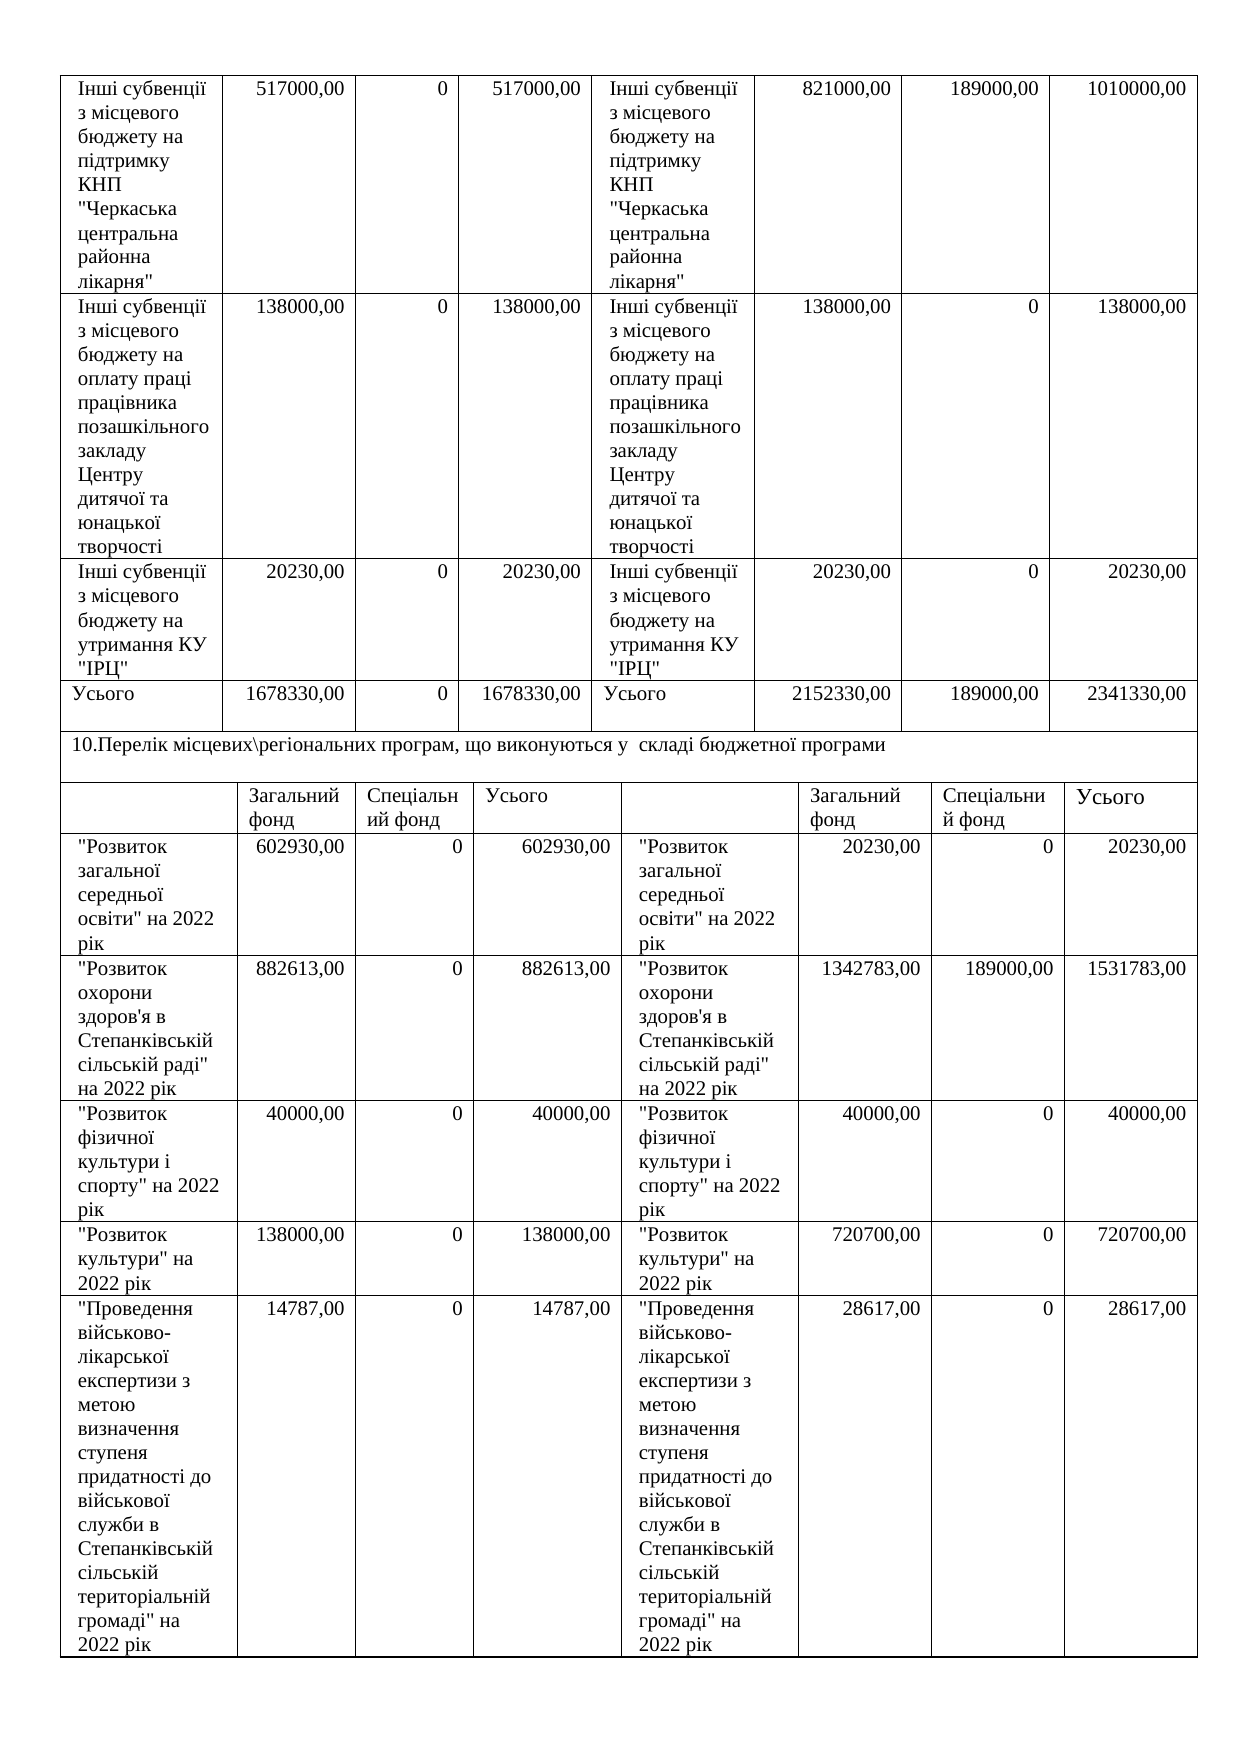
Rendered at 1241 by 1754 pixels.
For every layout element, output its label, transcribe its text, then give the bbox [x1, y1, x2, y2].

table_cell 40000,00 [474, 1101, 621, 1221]
table_cell 0 [356, 76, 458, 293]
table_cell 517000,00 [223, 76, 355, 293]
table_cell 28617,00 [799, 1296, 931, 1656]
table_cell Інші субвенції з місцевого бюджету на оплату праці працівника позашкільного закладу Центру дитячої та юнацької творчості [61, 294, 222, 558]
table_cell 0 [356, 681, 458, 731]
table_cell 602930,00 [238, 834, 355, 954]
table_cell 1531783,00 [1065, 956, 1197, 1100]
table_cell 517000,00 [459, 76, 591, 293]
table_cell 20230,00 [755, 559, 901, 680]
table_cell [61, 783, 237, 833]
table_cell "Розвиток охорони здоров'я в Степанківській сільській раді" на 2022 рік [61, 956, 237, 1100]
table_cell [622, 783, 798, 833]
table_cell "Розвиток культури" на 2022 рік [622, 1222, 798, 1294]
table_cell 0 [356, 294, 458, 558]
table_cell Усього [474, 783, 621, 833]
table_cell 0 [932, 834, 1064, 954]
table_cell 138000,00 [459, 294, 591, 558]
table_cell 602930,00 [474, 834, 621, 954]
table_cell 0 [356, 834, 473, 954]
table_cell 20230,00 [1050, 559, 1197, 680]
table_cell Усього [1065, 783, 1197, 833]
table_cell 138000,00 [755, 294, 901, 558]
table_cell 0 [902, 559, 1049, 680]
table_cell 10.Перелік місцевих\регіональних програм, що виконуються у складі бюджетної програми [61, 732, 1197, 782]
table_cell 40000,00 [799, 1101, 931, 1221]
table_cell 14787,00 [238, 1296, 355, 1656]
table_cell 0 [932, 1222, 1064, 1294]
table_cell 1010000,00 [1050, 76, 1197, 293]
table_cell 882613,00 [474, 956, 621, 1100]
table_cell Інші субвенції з місцевого бюджету на утримання КУ "ІРЦ" [61, 559, 222, 680]
table_cell 0 [356, 1296, 473, 1656]
table_cell 138000,00 [474, 1222, 621, 1294]
table_cell 2152330,00 [755, 681, 901, 731]
table_cell 720700,00 [1065, 1222, 1197, 1294]
table_cell 0 [356, 1101, 473, 1221]
table_cell Інші субвенції з місцевого бюджету на утримання КУ "ІРЦ" [592, 559, 754, 680]
table_cell "Розвиток фізичної культури і спорту" на 2022 рік [61, 1101, 237, 1221]
table_cell 20230,00 [799, 834, 931, 954]
table_cell Загальний фонд [799, 783, 931, 833]
table_cell 138000,00 [223, 294, 355, 558]
table_cell 0 [932, 1101, 1064, 1221]
table_cell "Розвиток культури" на 2022 рік [61, 1222, 237, 1294]
table_cell 40000,00 [1065, 1101, 1197, 1221]
table_cell 138000,00 [1050, 294, 1197, 558]
table_cell 0 [902, 294, 1049, 558]
table_cell Усього [592, 681, 754, 731]
table_cell 821000,00 [755, 76, 901, 293]
table_cell 20230,00 [459, 559, 591, 680]
table_cell Загальний фонд [238, 783, 355, 833]
table_cell "Розвиток загальної середньої освіти" на 2022 рік [61, 834, 237, 954]
table_cell 0 [932, 1296, 1064, 1656]
table_cell 1678330,00 [459, 681, 591, 731]
table_cell Інші субвенції з місцевого бюджету на оплату праці працівника позашкільного закладу Центру дитячої та юнацької творчості [592, 294, 754, 558]
table_cell "Розвиток фізичної культури і спорту" на 2022 рік [622, 1101, 798, 1221]
table_cell 0 [356, 1222, 473, 1294]
table_cell 189000,00 [902, 681, 1049, 731]
table_cell "Проведення військово-лікарської експертизи з метою визначення ступеня придатності до військової служби в Степанківській сільській територіальній громаді" на 2022 рік [622, 1296, 798, 1656]
table_cell 2341330,00 [1050, 681, 1197, 731]
table_cell 138000,00 [238, 1222, 355, 1294]
table_cell 720700,00 [799, 1222, 931, 1294]
table_cell 189000,00 [902, 76, 1049, 293]
table_cell 1678330,00 [223, 681, 355, 731]
table_cell Спеціальний фонд [356, 783, 473, 833]
table_cell "Розвиток охорони здоров'я в Степанківській сільській раді" на 2022 рік [622, 956, 798, 1100]
table_cell "Проведення військово-лікарської експертизи з метою визначення ступеня придатності до військової служби в Степанківській сільській територіальній громаді" на 2022 рік [61, 1296, 237, 1656]
table_cell Інші субвенції з місцевого бюджету на підтримку КНП "Черкаська центральна районна лікарня" [592, 76, 754, 293]
table_cell 40000,00 [238, 1101, 355, 1221]
table_cell 28617,00 [1065, 1296, 1197, 1656]
table_cell "Розвиток загальної середньої освіти" на 2022 рік [622, 834, 798, 954]
table_cell 14787,00 [474, 1296, 621, 1656]
table_cell 20230,00 [223, 559, 355, 680]
table_cell 1342783,00 [799, 956, 931, 1100]
table_cell Інші субвенції з місцевого бюджету на підтримку КНП "Черкаська центральна районна лікарня" [61, 76, 222, 293]
table_cell 20230,00 [1065, 834, 1197, 954]
table_cell 0 [356, 956, 473, 1100]
table_cell 189000,00 [932, 956, 1064, 1100]
table_cell 882613,00 [238, 956, 355, 1100]
table_cell Усього [61, 681, 222, 731]
table_cell Спеціальний фонд [932, 783, 1064, 833]
table_cell 0 [356, 559, 458, 680]
